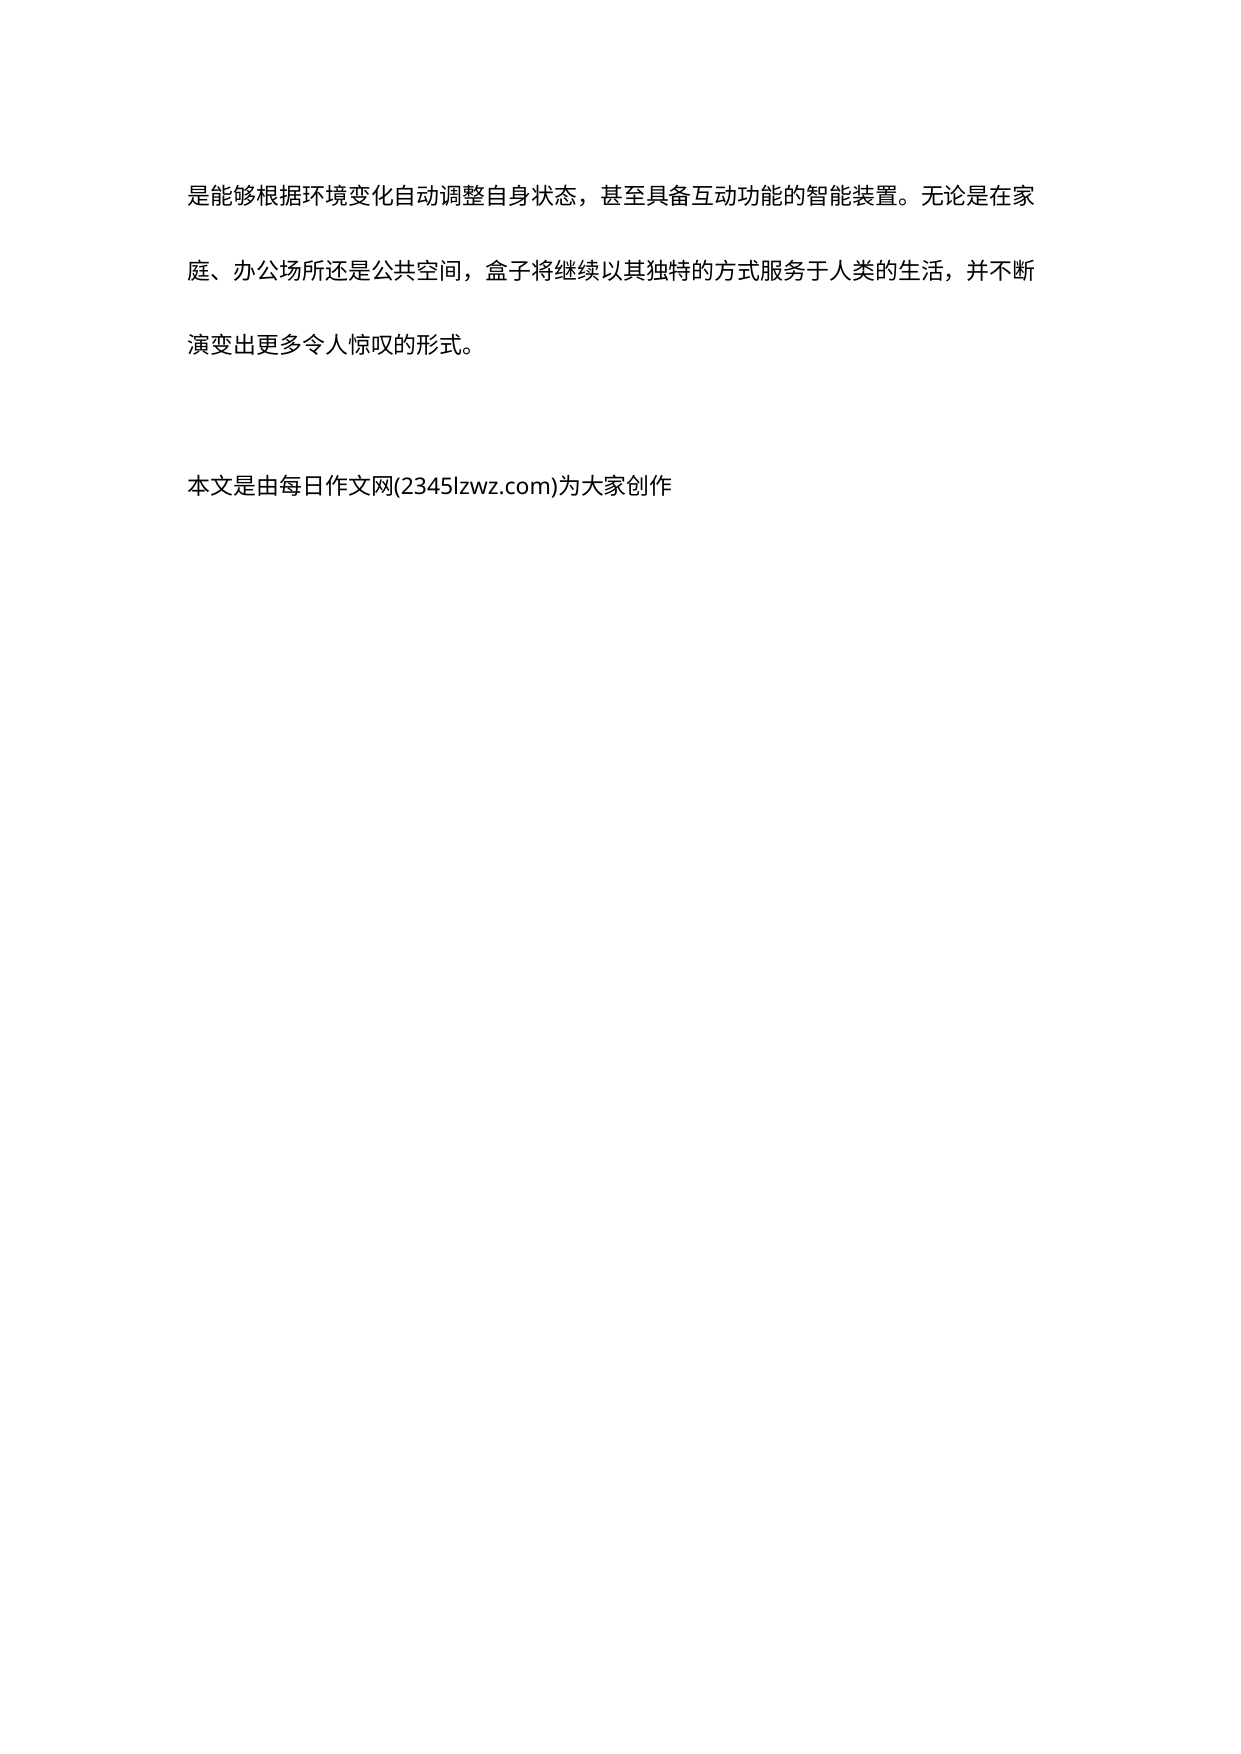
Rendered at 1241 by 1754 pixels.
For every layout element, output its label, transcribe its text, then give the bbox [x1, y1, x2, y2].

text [187, 162, 1053, 376]
text 本文是由每日作文网(2345lzwz.com)为大家创作 [187, 452, 1053, 517]
